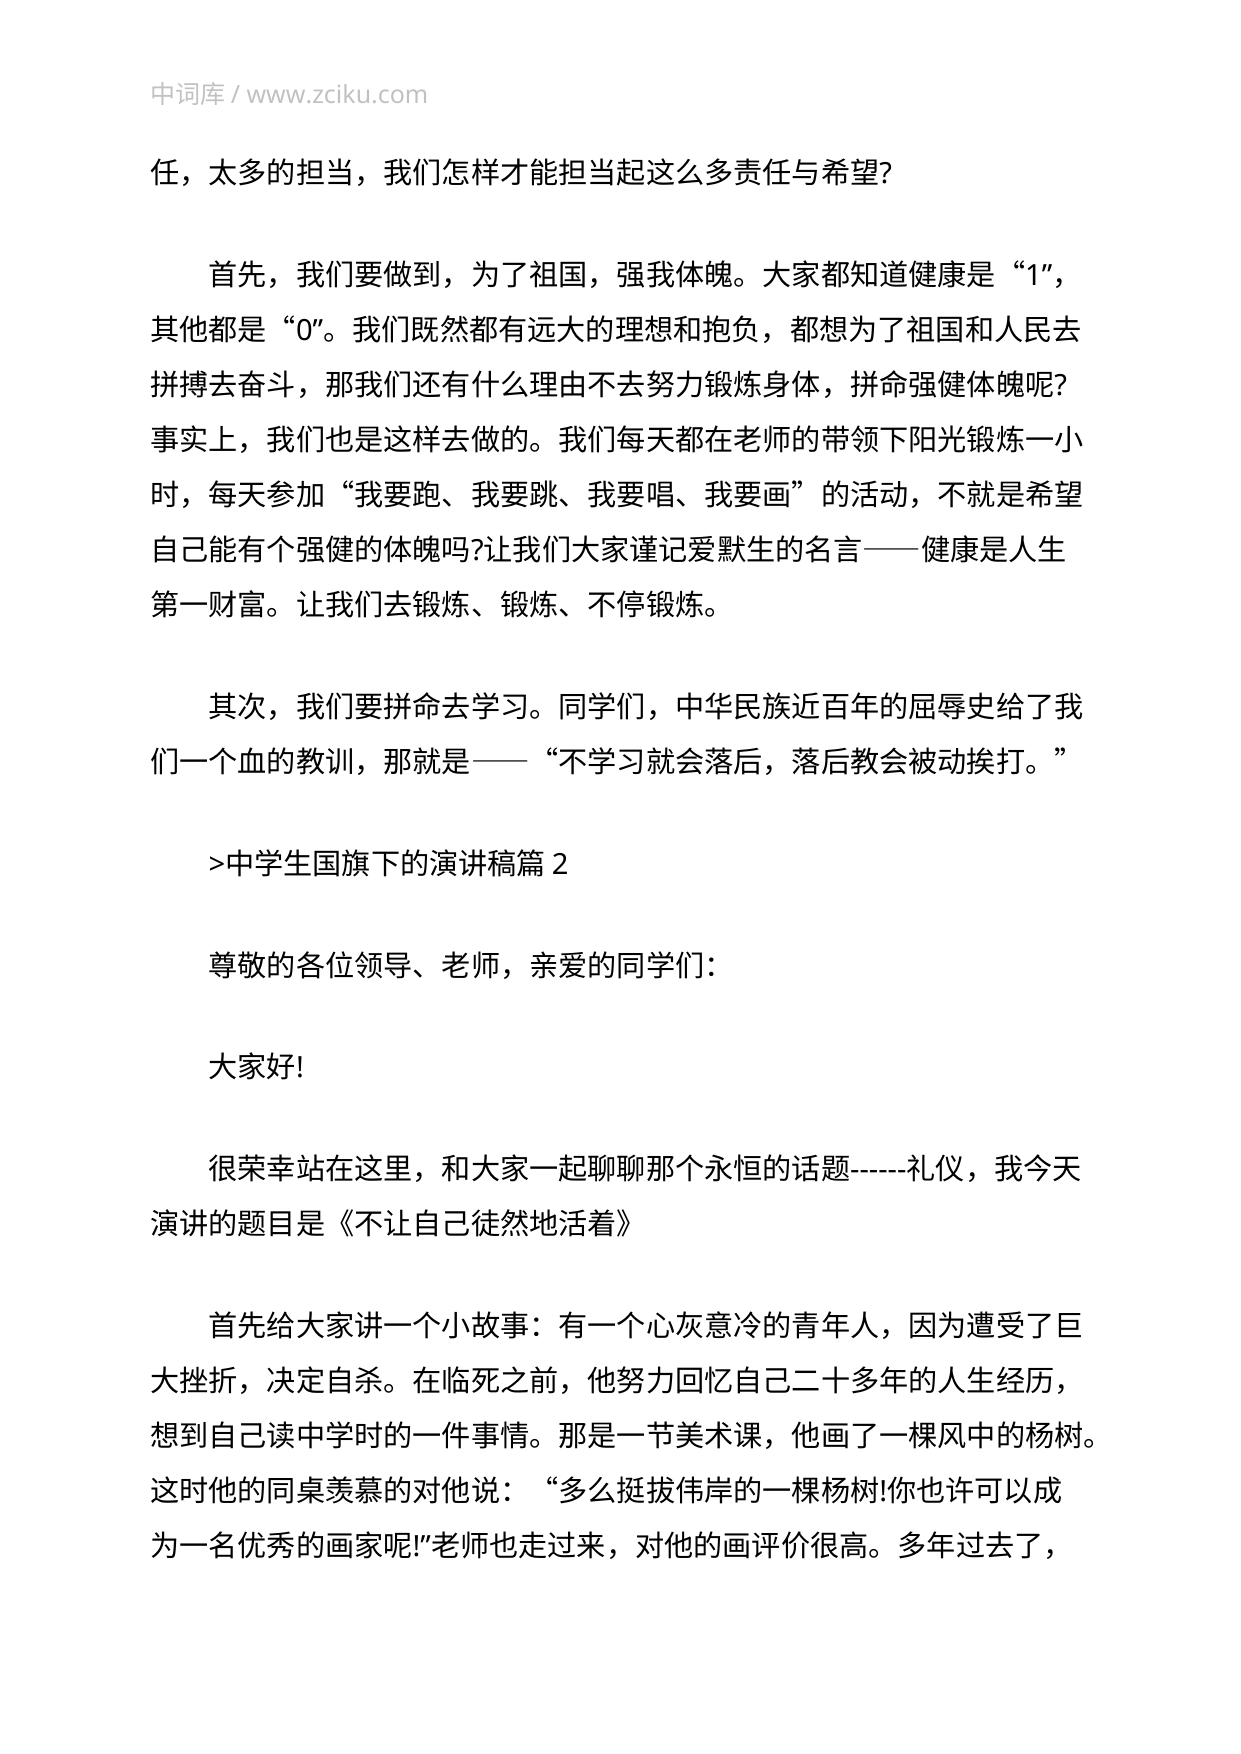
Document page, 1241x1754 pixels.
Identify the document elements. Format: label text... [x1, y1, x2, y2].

text >中学生国旗下的演讲稿篇2 [150, 840, 1090, 883]
text 很荣幸站在这里，和大家一起聊聊那个永恒的话题------礼仪，我今天演讲的题目是《不让自己徒然地活着》 [150, 1146, 1090, 1243]
text 尊敬的各位领导、老师，亲爱的同学们： [150, 942, 1090, 984]
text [150, 1303, 1090, 1565]
text 大家好! [150, 1044, 1090, 1086]
text 其次，我们要拼命去学习。同学们，中华民族近百年的屈辱史给了我们一个血的教训，那就是——“不学习就会落后，落后教会被动挨打。” [150, 683, 1090, 781]
text 首先，我们要做到，为了祖国，强我体魄。大家都知道健康是“1”，其他都是“0”。我们既然都有远大的理想和抱负，都想为了祖国和人民去拼搏去奋斗，那我们还有什么理由不去努力锻炼身体，拼命强健体魄呢?事实上，我们也是这样去做的。我们每天都在老师的带领下阳光锻炼一小时，每天参加“我要跑、我要跳、我要唱、我要画”的活动，不就是希望自己能有个强健的体魄吗?让我们大家谨记爱默生的名言——健康是人生第一财富。让我们去锻炼、锻炼、不停锻炼。 [150, 252, 1090, 624]
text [150, 150, 1090, 192]
